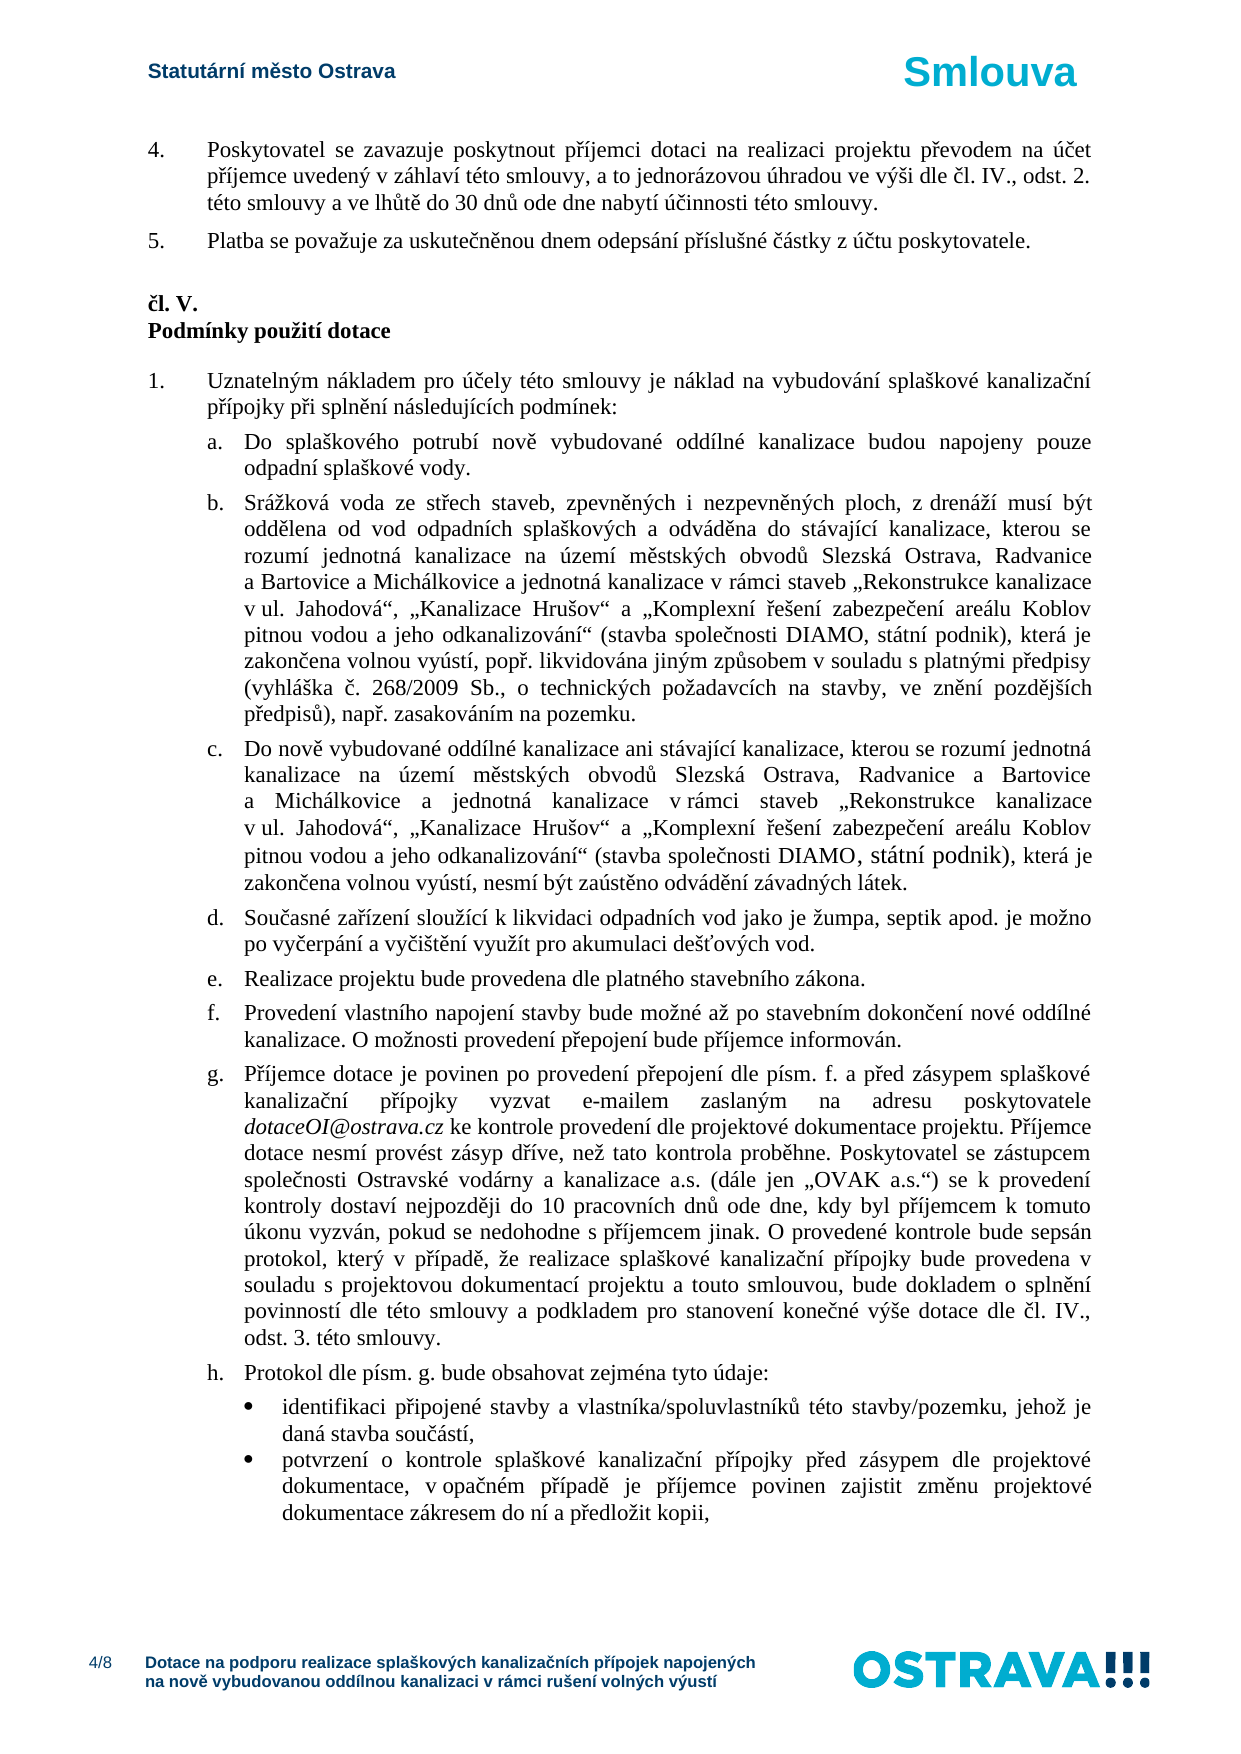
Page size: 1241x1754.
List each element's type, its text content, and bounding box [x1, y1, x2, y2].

list potvrzení o kontrole splaškové kanalizační přípojky před zásypem dle projektové dokumentace, v opačném případě je příjemce povinen zajistit změnu projektové dokumentace zákresem do ní a předložit kopii, [244, 1446, 1092, 1525]
list Protokol dle písm. g. bude obsahovat zejména tyto údaje: [207, 1358, 1092, 1385]
list identifikaci připojené stavby a vlastníka/spoluvlastníků této stavby/pozemku, jehož je daná stavba součástí, [244, 1393, 1092, 1446]
list Provedení vlastního napojení stavby bude možné až po stavebním dokončení nové oddílné kanalizace. O možnosti provedení přepojení bude příjemce informován. [207, 999, 1092, 1052]
text čl. V. [148, 290, 1092, 317]
list Do splaškového potrubí nově vybudované oddílné kanalizace budou napojeny pouze odpadní splaškové vody. [207, 428, 1092, 481]
list Do nově vybudované oddílné kanalizace ani stávající kanalizace, kterou se rozumí jednotná kanalizace na území městských obvodů Slezská Ostrava, Radvanice a Bartovice a Michálkovice a jednotná kanalizace v rámci staveb „Rekonstrukce kanalizace v ul. Jahodová“, „Kanalizace Hrušov“ a „Komplexní řešení zabezpečení areálu Koblov pitnou vodou a jeho odkanalizování“ (stavba společnosti DIAMO, státní podnik), která je zakončena volnou vyústí, nesmí být zaústěno odvádění závadných látek. [207, 735, 1092, 895]
list Poskytovatel se zavazuje poskytnout příjemci dotaci na realizaci projektu převodem na účet příjemce uvedený v záhlaví této smlouvy, a to jednorázovou úhradou ve výši dle čl. IV., odst. 2. této smlouvy a ve lhůtě do 30 dnů ode dne nabytí účinnosti této smlouvy. [148, 136, 1092, 215]
list Platba se považuje za uskutečněnou dnem odepsání příslušné částky z účtu poskytovatele. [148, 227, 1092, 254]
list Srážková voda ze střech staveb, zpevněných i nezpevněných ploch, z drenáží musí být oddělena od vod odpadních splaškových a odváděna do stávající kanalizace, kterou se rozumí jednotná kanalizace na území městských obvodů Slezská Ostrava, Radvanice a Bartovice a Michálkovice a jednotná kanalizace v rámci staveb „Rekonstrukce kanalizace v ul. Jahodová“, „Kanalizace Hrušov“ a „Komplexní řešení zabezpečení areálu Koblov pitnou vodou a jeho odkanalizování“ (stavba společnosti DIAMO, státní podnik), která je zakončena volnou vyústí, popř. likvidována jiným způsobem v souladu s platnými předpisy (vyhláška č. 268/2009 Sb., o technických požadavcích na stavby, ve znění pozdějších předpisů), např. zasakováním na pozemku. [207, 489, 1092, 726]
picture [853, 1651, 1150, 1688]
list Příjemce dotace je povinen po provedení přepojení dle písm. f. a před zásypem splaškové kanalizační přípojky vyzvat e-mailem zaslaným na adresu poskytovatele dotaceOI@ostrava.cz ke kontrole provedení dle projektové dokumentace projektu. Příjemce dotace nesmí provést zásyp dříve, než tato kontrola proběhne. Poskytovatel se zástupcem společnosti Ostravské vodárny a kanalizace a.s. (dále jen „OVAK a.s.“) se k provedení kontroly dostaví nejpozději do 10 pracovních dnů ode dne, kdy byl příjemcem k tomuto úkonu vyzván, pokud se nedohodne s příjemcem jinak. O provedené kontrole bude sepsán protokol, který v případě, že realizace splaškové kanalizační přípojky bude provedena v souladu s projektovou dokumentací projektu a touto smlouvou, bude dokladem o splnění povinností dle této smlouvy a podkladem pro stanovení konečné výše dotace dle čl. IV., odst. 3. této smlouvy. [207, 1060, 1092, 1350]
list Současné zařízení sloužící k likvidaci odpadních vod jako je žumpa, septik apod. je možno po vyčerpání a vyčištění využít pro akumulaci dešťových vod. [207, 903, 1092, 956]
list Uznatelným nákladem pro účely této smlouvy je náklad na vybudování splaškové kanalizační přípojky při splnění následujících podmínek: [148, 367, 1092, 420]
list Realizace projektu bude provedena dle platného stavebního zákona. [207, 964, 1092, 991]
text Podmínky použití dotace [148, 317, 1092, 343]
